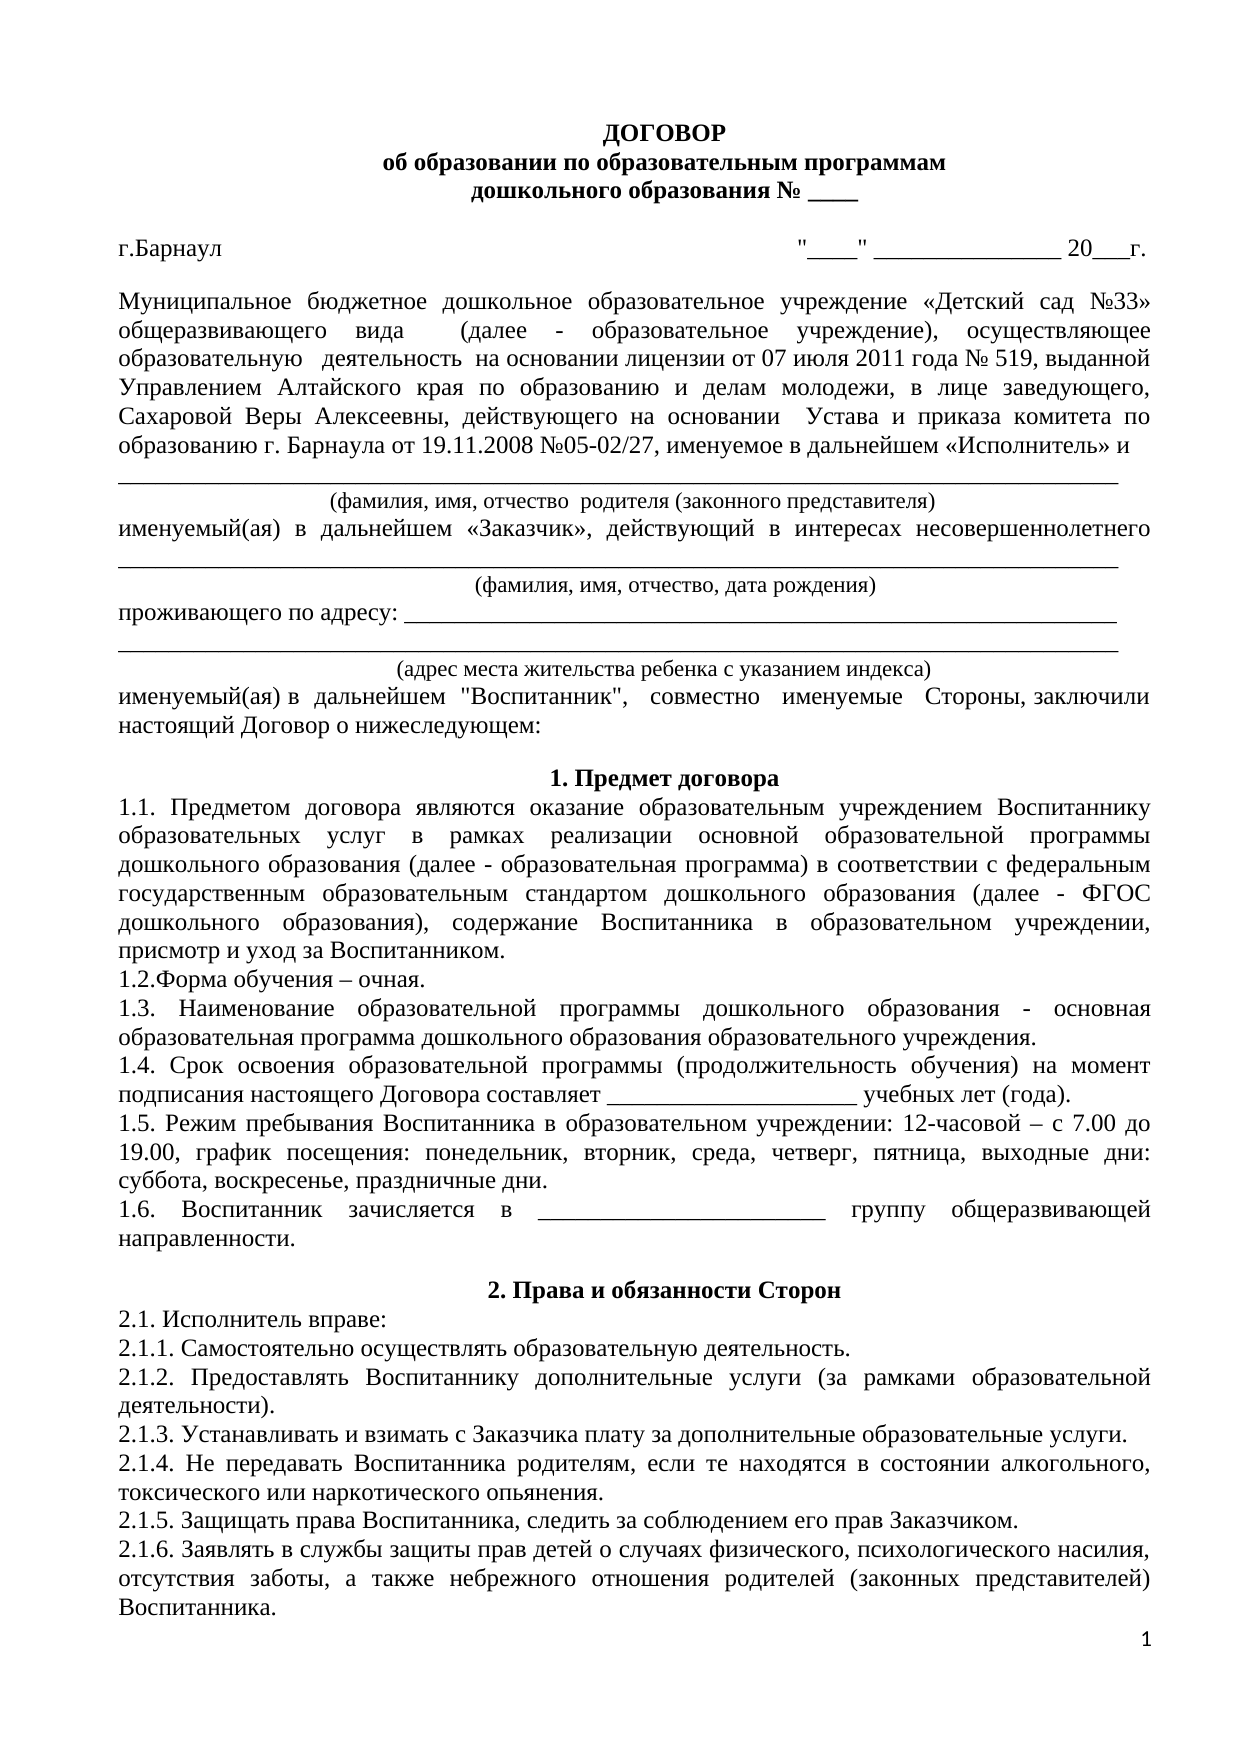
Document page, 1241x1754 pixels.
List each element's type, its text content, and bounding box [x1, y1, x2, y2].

text ДОГОВОР [118, 118, 1152, 147]
text г.Барнаул "____" _______________ 20___г. [118, 233, 1152, 262]
text проживающего по адресу: _________________________________________________________ [118, 597, 1152, 626]
text 2.1.1. Самостоятельно осуществлять образовательную деятельность. [118, 1333, 1152, 1362]
text 1.1. Предметом договора являются оказание образовательным учреждением Воспитаннику образовательных услуг в рамках реализации основной образовательной программы дошкольного образования (далее - образовательная программа) в соответствии с федеральным государственным образовательным стандартом дошкольного образования (далее - ФГОС дошкольного образования), содержание Воспитанника в образовательном учреждении, присмотр и уход за Воспитанником. [118, 792, 1152, 964]
text именуемый(ая) в дальнейшем «Заказчик», действующий в интересах несовершеннолетнего ________________________________________________________________________________ [118, 513, 1152, 571]
text 2.1.3. Устанавливать и взимать с Заказчика плату за дополнительные образовательные услуги. [118, 1419, 1152, 1448]
text 2.1.6. Заявлять в службы защиты прав детей о случаях физического, психологического насилия, отсутствия заботы, а также небрежного отношения родителей (законных представителей) Воспитанника. [118, 1534, 1152, 1621]
text (фамилия, имя, отчество, дата рождения) [118, 571, 1152, 597]
text Муниципальное бюджетное дошкольное образовательное учреждение «Детский сад №33» общеразвивающего вида (далее - образовательное учреждение), осуществляющее образовательную деятельность на основании лицензии от 07 июля 2011 года № 519, выданной Управлением Алтайского края по образованию и делам молодежи, в лице заведующего, Сахаровой Веры Алексеевны, действующего на основании Устава и приказа комитета по образованию г. Барнаула от 19.11.2008 №05-02/27, именуемое в дальнейшем «Исполнитель» и [118, 286, 1152, 458]
text именуемый(ая) в дальнейшем "Воспитанник", совместно именуемые Стороны, заключили настоящий Договор о нижеследующем: [118, 681, 1152, 739]
text 1.5. Режим пребывания Воспитанника в образовательном учреждении: 12-часовой – с 7.00 до 19.00, график посещения: понедельник, вторник, среда, четверг, пятница, выходные дни: суббота, воскресенье, праздничные дни. [118, 1108, 1152, 1194]
text 2. Права и обязанности Сторон [118, 1276, 1152, 1304]
text 1.6. Воспитанник зачисляется в _______________________ группу общеразвивающей направленности. [118, 1194, 1152, 1252]
text 2.1.2. Предоставлять Воспитаннику дополнительные услуги (за рамками образовательной деятельности). [118, 1362, 1152, 1419]
text ________________________________________________________________________________ [118, 458, 1152, 487]
text (фамилия, имя, отчество родителя (законного представителя) [118, 487, 1152, 513]
text дошкольного образования № ____ [118, 176, 1152, 204]
text ________________________________________________________________________________ [118, 626, 1152, 655]
text (адрес места жительства ребенка с указанием индекса) [118, 655, 1152, 681]
text 2.1. Исполнитель вправе: [118, 1304, 1152, 1333]
text 1.2.Форма обучения – очная. [118, 964, 1152, 993]
text 1.4. Срок освоения образовательной программы (продолжительность обучения) на момент подписания настоящего Договора составляет ____________________ учебных лет (года). [118, 1050, 1152, 1108]
text 2.1.4. Не передавать Воспитанника родителям, если те находятся в состоянии алкогольного, токсического или наркотического опьянения. [118, 1448, 1152, 1506]
text об образовании по образовательным программам [118, 147, 1152, 176]
text 2.1.5. Защищать права Воспитанника, следить за соблюдением его прав Заказчиком. [118, 1506, 1152, 1534]
text 1. Предмет договора [118, 763, 1152, 792]
text 1.3. Наименование образовательной программы дошкольного образования - основная образовательная программа дошкольного образования образовательного учреждения. [118, 993, 1152, 1050]
